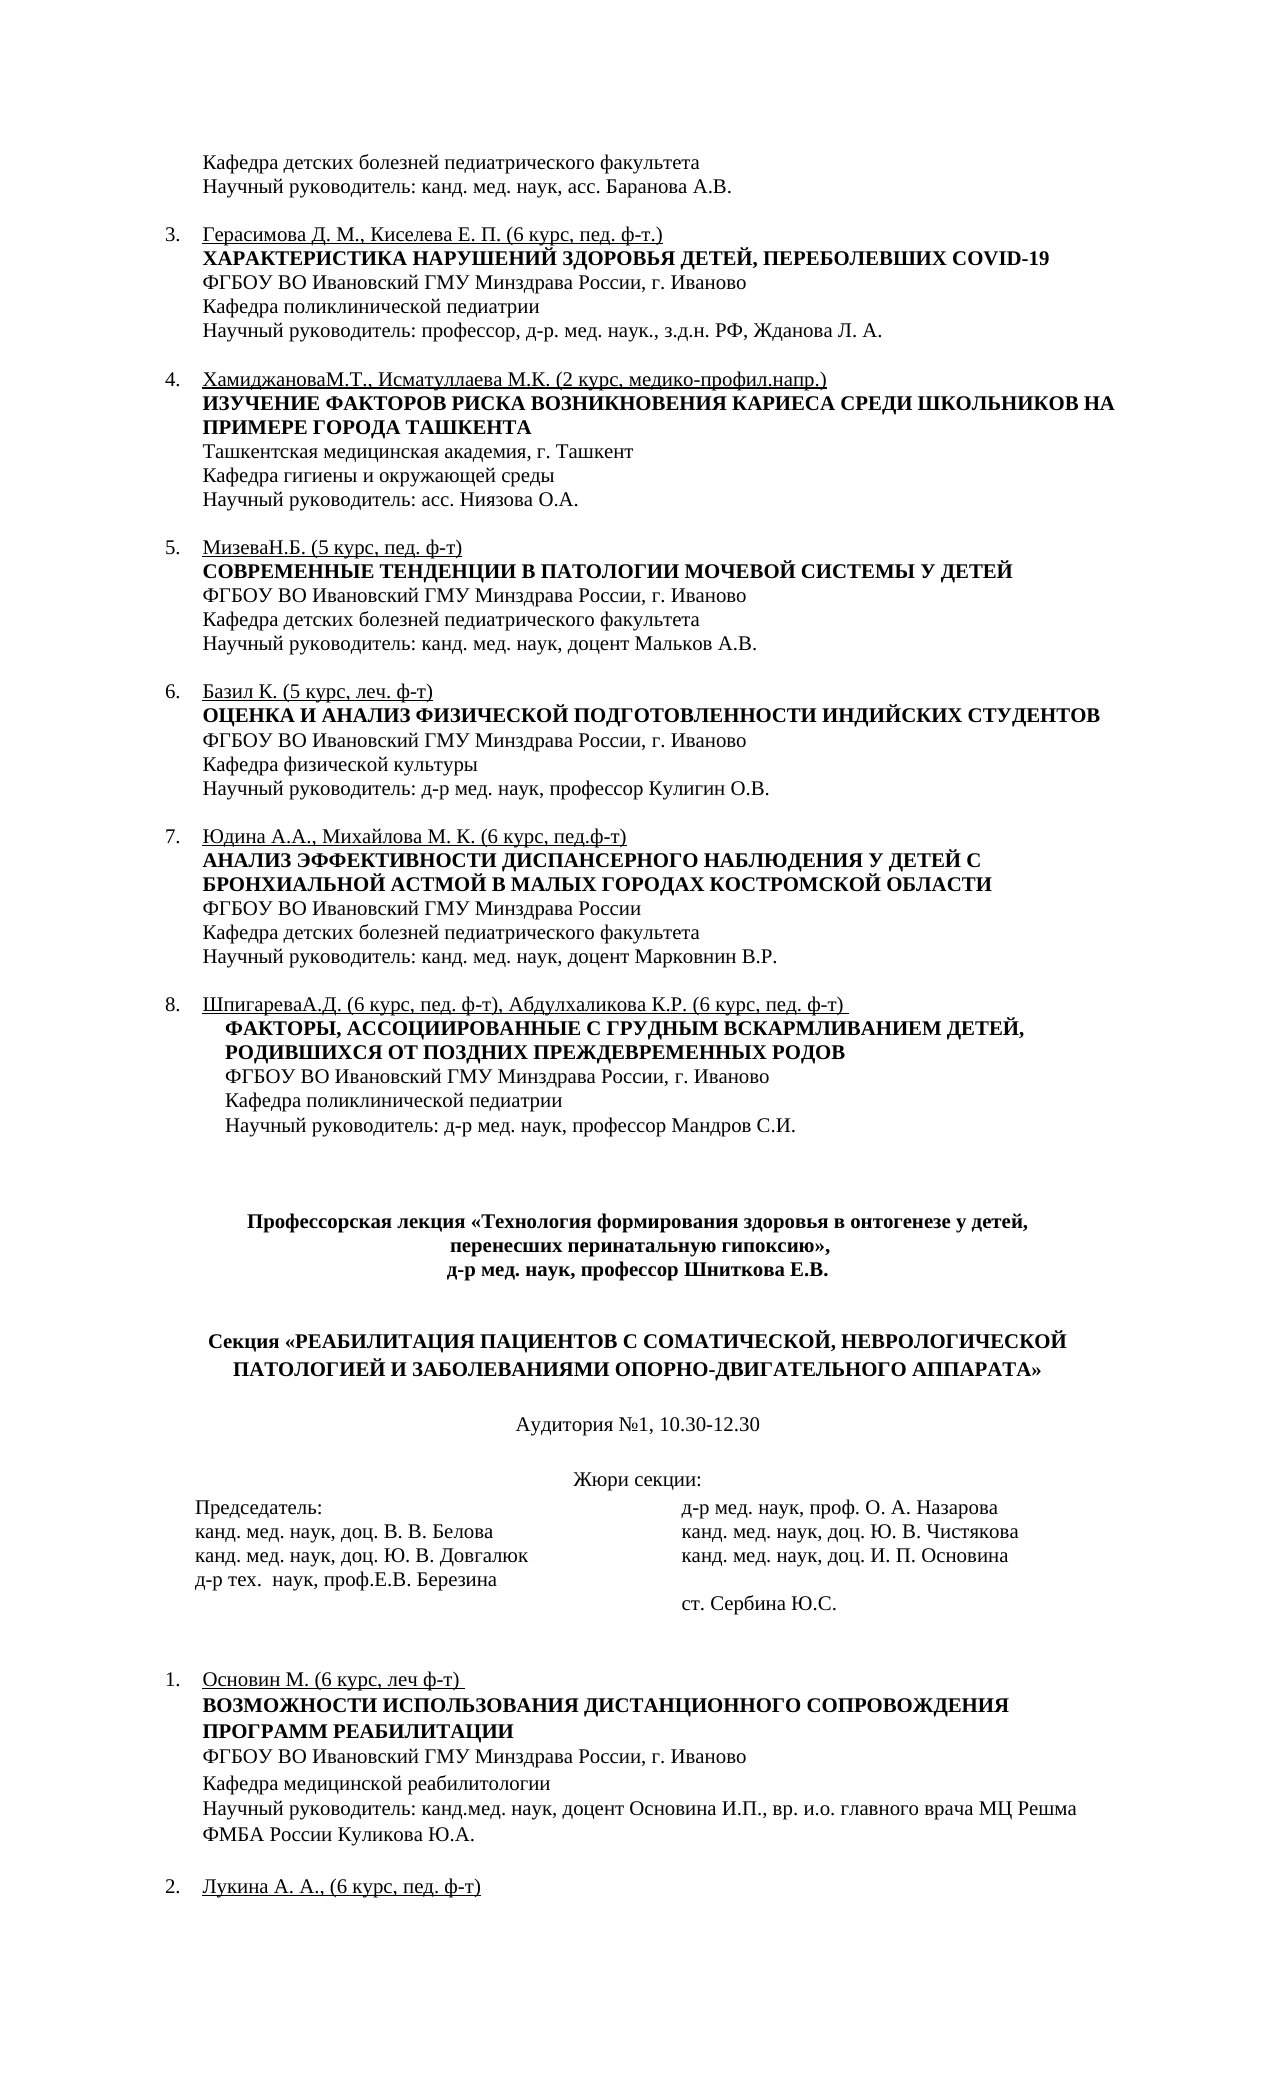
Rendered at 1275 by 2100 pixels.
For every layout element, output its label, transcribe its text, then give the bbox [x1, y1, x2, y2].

list Кафедра детских болезней педиатрического факультета [202, 920, 1125, 944]
list ХамиджановаМ.Т., Исматуллаева М.К. (2 курс, медико-профил.напр.) [165, 367, 1125, 391]
list Основин М. (6 курс, леч ф-т) [165, 1667, 1125, 1691]
text перенесших перинатальную гипоксию», [150, 1233, 1125, 1257]
text Кафедра физической культуры [202, 752, 1125, 776]
text ФГБОУ ВО Ивановский ГМУ Минздрава России, г. Иваново [202, 270, 1125, 294]
list МизеваН.Б. (5 курс, пед. ф-т) [165, 535, 1125, 559]
text Ташкентская медицинская академия, г. Ташкент [202, 439, 1125, 463]
list Научный руководитель: д-р мед. наук, профессор Мандров С.И. [225, 1112, 1125, 1137]
text Научный руководитель: канд. мед. наук, доцент Мальков А.В. [202, 631, 1125, 655]
text АНАЛИЗ ЭФФЕКТИВНОСТИ ДИСПАНСЕРНОГО НАБЛЮДЕНИЯ У ДЕТЕЙ С БРОНХИАЛЬНОЙ АСТМОЙ В МАЛЫХ ГОРОДАХ КОСТРОМСКОЙ ОБЛАСТИ [202, 848, 1125, 896]
list Юдина А.А., Михайлова М. К. (6 курс, пед.ф-т) [165, 824, 1125, 848]
text д-р мед. наук, профессор Шниткова Е.В. [150, 1257, 1125, 1281]
list Герасимова Д. М., Киселева Е. П. (6 курс, пед. ф-т.) [165, 222, 1125, 246]
list Кафедра поликлинической педиатрии [225, 1088, 1125, 1112]
text Профессорская лекция «Технология формирования здоровья в онтогенезе у детей, [150, 1209, 1125, 1233]
text ХАРАКТЕРИСТИКА НАРУШЕНИЙ ЗДОРОВЬЯ ДЕТЕЙ, ПЕРЕБОЛЕВШИХ COVID-19 [202, 246, 1125, 270]
list ШпигареваА.Д. (6 курс, пед. ф-т), Абдулхаликова К.Р. (6 курс, пед. ф-т) [165, 992, 1125, 1016]
text Научный руководитель: асс. Ниязова О.А. [202, 487, 1125, 511]
list Научный руководитель: канд.мед. наук, доцент Основина И.П., вр. и.о. главного врача МЦ Решма ФМБА России Куликова Ю.А. [202, 1796, 1125, 1846]
list Научный руководитель: канд. мед. наук, асс. Баранова А.В. [202, 174, 1125, 198]
text Жюри секции: [150, 1467, 1125, 1491]
list Базил К. (5 курс, леч. ф-т) [165, 679, 1125, 703]
list ФГБОУ ВО Ивановский ГМУ Минздрава России [202, 896, 1125, 920]
table_header Председатель: канд. мед. наук, доц. В. В. Белова канд. мед. наук, доц. Ю. В. Довгалюк д-р тех. наук, проф.Е.В. Березина [150, 1495, 637, 1639]
list ФГБОУ ВО Ивановский ГМУ Минздрава России, г. Иваново Кафедра медицинской реабилитологии [202, 1744, 1125, 1794]
text Научный руководитель: д-р мед. наук, профессор Кулигин О.В. [202, 776, 1125, 800]
text Научный руководитель: профессор, д-р. мед. наук., з.д.н. РФ, Жданова Л. А. [202, 318, 1125, 342]
table_header д-р мед. наук, проф. О. А. Назарова канд. мед. наук, доц. Ю. В. Чистякова канд. мед. наук, доц. И. П. Основина ст. Сербина Ю.С. [637, 1495, 1198, 1639]
list ФГБОУ ВО Ивановский ГМУ Минздрава России, г. Иваново [225, 1064, 1125, 1088]
text Научный руководитель: канд. мед. наук, доцент Марковнин В.Р. [202, 944, 1125, 968]
list ФАКТОРЫ, АССОЦИИРОВАННЫЕ С ГРУДНЫМ ВСКАРМЛИВАНИЕМ ДЕТЕЙ, РОДИВШИХСЯ ОТ ПОЗДНИХ ПРЕЖДЕВРЕМЕННЫХ РОДОВ [225, 1016, 1125, 1064]
text Кафедра гигиены и окружающей среды [202, 463, 1125, 487]
text Секция «РЕАБИЛИТАЦИЯ ПАЦИЕНТОВ С СОМАТИЧЕСКОЙ, НЕВРОЛОГИЧЕСКОЙ ПАТОЛОГИЕЙ И ЗАБОЛЕВАНИЯМИ ОПОРНО-ДВИГАТЕЛЬНОГО АППАРАТА» [150, 1329, 1125, 1381]
text СОВРЕМЕННЫЕ ТЕНДЕНЦИИ В ПАТОЛОГИИ МОЧЕВОЙ СИСТЕМЫ У ДЕТЕЙ [202, 559, 1125, 583]
list Кафедра детских болезней педиатрического факультета [202, 150, 1125, 174]
text ФГБОУ ВО Ивановский ГМУ Минздрава России, г. Иваново [202, 583, 1125, 607]
list ВОЗМОЖНОСТИ ИСПОЛЬЗОВАНИЯ ДИСТАНЦИОННОГО СОПРОВОЖДЕНИЯ ПРОГРАММ РЕАБИЛИТАЦИИ [202, 1693, 1125, 1743]
text Кафедра детских болезней педиатрического факультета [202, 607, 1125, 631]
text ФГБОУ ВО Ивановский ГМУ Минздрава России, г. Иваново [202, 727, 1125, 752]
text Кафедра поликлинической педиатрии [202, 294, 1125, 318]
text Аудитория №1, 10.30-12.30 [150, 1412, 1125, 1436]
text ОЦЕНКА И АНАЛИЗ ФИЗИЧЕСКОЙ ПОДГОТОВЛЕННОСТИ ИНДИЙСКИХ СТУДЕНТОВ [202, 703, 1125, 727]
text ИЗУЧЕНИЕ ФАКТОРОВ РИСКА ВОЗНИКНОВЕНИЯ КАРИЕСА СРЕДИ ШКОЛЬНИКОВ НА ПРИМЕРЕ ГОРОДА ТАШКЕНТА [202, 391, 1125, 439]
list Лукина А. А., (6 курс, пед. ф-т) [165, 1874, 1125, 1898]
